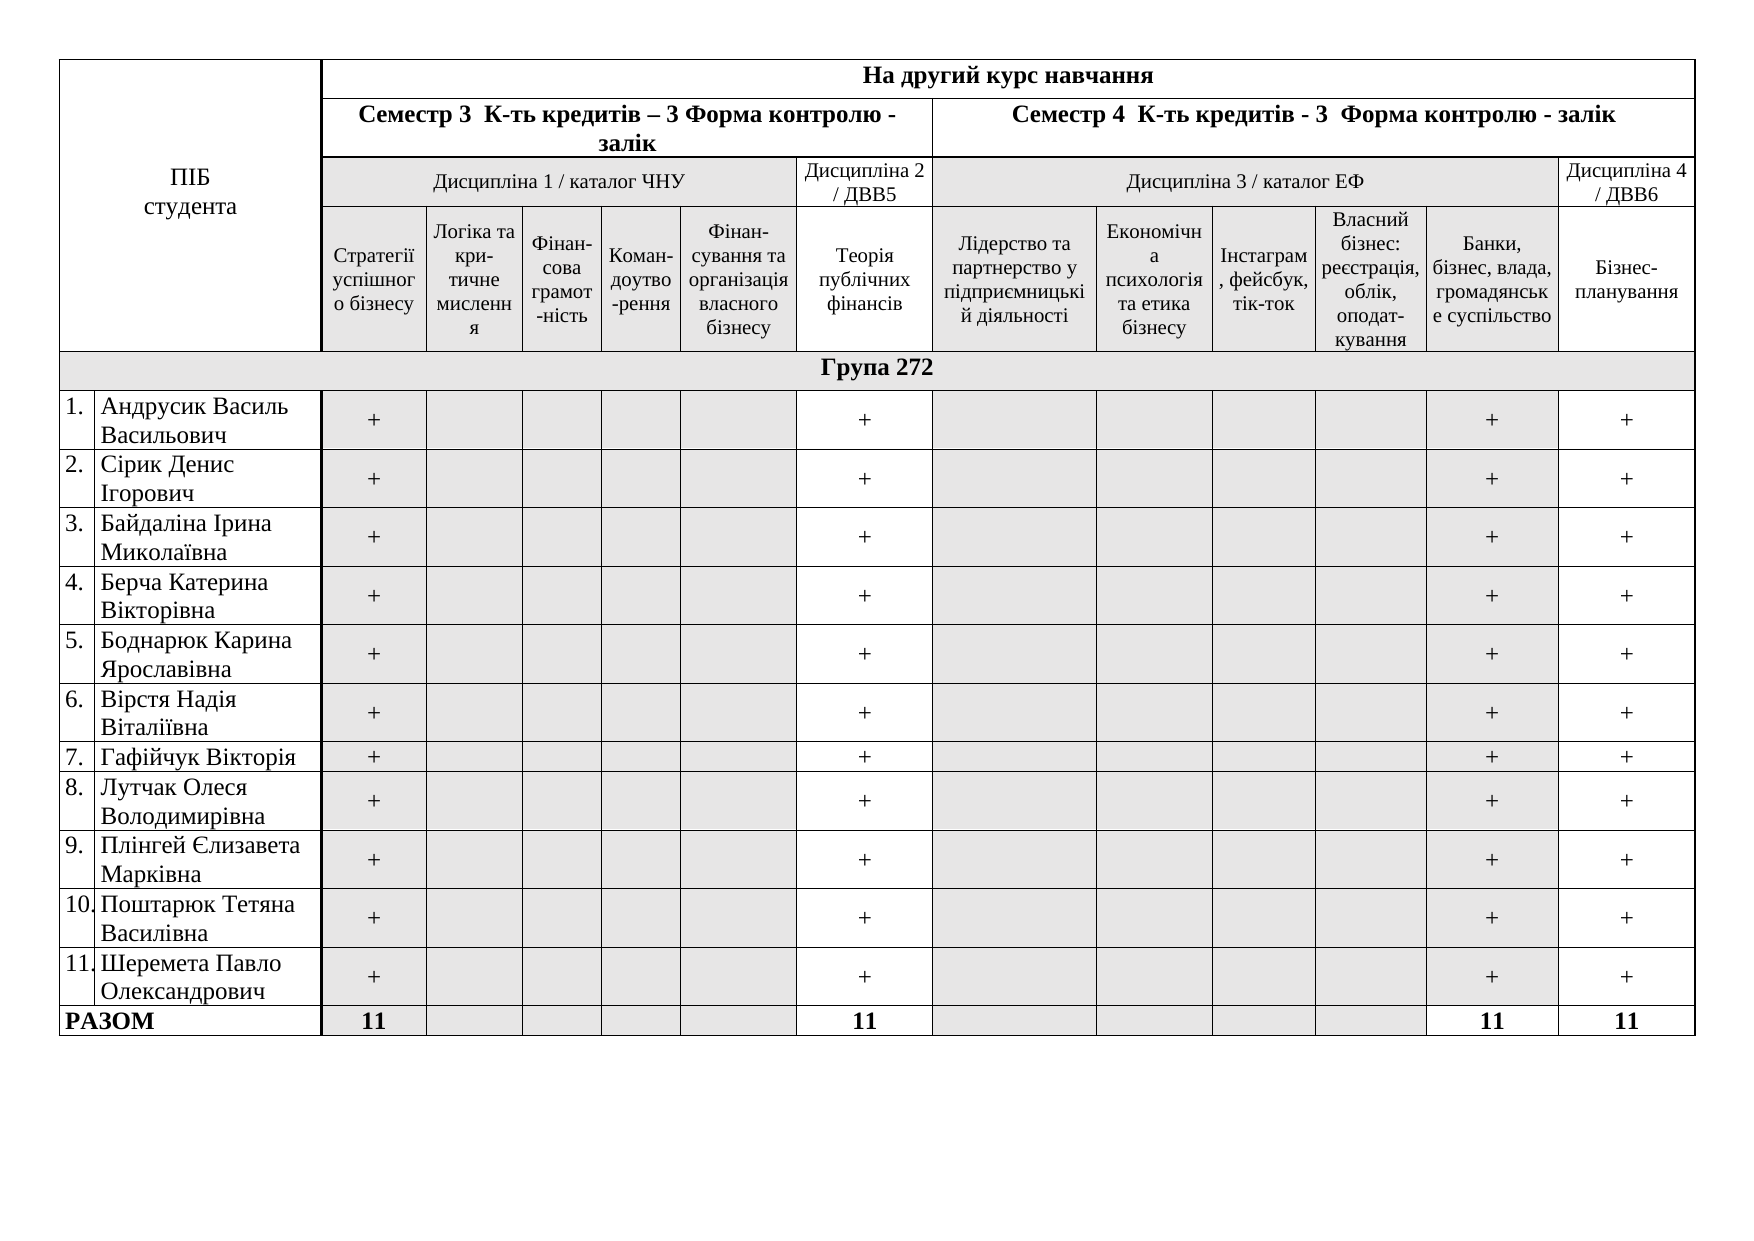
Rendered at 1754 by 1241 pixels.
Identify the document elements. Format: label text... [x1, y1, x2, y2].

table_cell + [323, 948, 426, 1005]
table_cell [1213, 450, 1315, 507]
table_cell [933, 948, 1096, 1005]
table_cell [427, 889, 522, 947]
table_cell + [797, 508, 932, 566]
table_cell [427, 1006, 522, 1035]
table_cell [602, 889, 680, 947]
table_cell [681, 772, 796, 829]
table_cell 11 [323, 1006, 426, 1035]
table_cell + [797, 391, 932, 448]
table_cell [1316, 1006, 1426, 1035]
table_cell + [1427, 450, 1558, 507]
table_cell + [323, 742, 426, 771]
table_cell + [323, 508, 426, 566]
table_cell + [797, 948, 932, 1005]
table_cell + [797, 889, 932, 947]
table_cell Андрусик Василь Васильович [95, 391, 320, 448]
table_cell + [1559, 450, 1694, 507]
table_cell [523, 508, 601, 566]
table_cell + [797, 450, 932, 507]
table_cell [1097, 567, 1212, 624]
table_cell + [1559, 508, 1694, 566]
table_cell [602, 450, 680, 507]
table_cell Гафійчук Вікторія [95, 742, 320, 771]
table_cell + [1559, 567, 1694, 624]
table_cell Семестр 4 К-ть кредитів - 3 Форма контролю - залік [933, 99, 1694, 156]
table_cell + [1427, 831, 1558, 888]
table_cell [1097, 742, 1212, 771]
table_cell [933, 772, 1096, 829]
table_cell + [1427, 567, 1558, 624]
table_cell [523, 1006, 601, 1035]
table_cell + [797, 772, 932, 829]
table_cell + [1427, 391, 1558, 448]
table_cell + [323, 450, 426, 507]
table_cell [427, 391, 522, 448]
table_cell [1316, 684, 1426, 741]
table_cell + [323, 391, 426, 448]
table_cell Боднарюк Карина Ярославівна [95, 625, 320, 683]
table_cell [427, 772, 522, 829]
table_cell + [1559, 625, 1694, 683]
table_cell [1097, 1006, 1212, 1035]
table_cell Інстаграм, фейсбук, тік-ток [1213, 207, 1315, 351]
table_cell [681, 948, 796, 1005]
table_cell + [797, 742, 932, 771]
table_cell [602, 684, 680, 741]
table_cell [523, 391, 601, 448]
table_cell РАЗОМ [60, 1006, 320, 1035]
table_cell Вірстя Надія Віталіївна [95, 684, 320, 741]
table_cell Теорія публічних фінансів [797, 207, 932, 351]
table_cell + [323, 889, 426, 947]
table_cell [60, 508, 94, 566]
table_cell Коман-доутво-рення [602, 207, 680, 351]
table_cell + [1427, 684, 1558, 741]
table_cell Плінгей Єлизавета Марківна [95, 831, 320, 888]
table_cell + [1427, 742, 1558, 771]
table_cell [427, 450, 522, 507]
table_cell [933, 625, 1096, 683]
table_cell 11 [797, 1006, 932, 1035]
table_cell + [797, 684, 932, 741]
table_cell [1316, 742, 1426, 771]
table_cell + [797, 831, 932, 888]
table_header ПІБ студента [60, 60, 320, 351]
table_cell [602, 831, 680, 888]
table_cell [1097, 508, 1212, 566]
table_cell + [1559, 889, 1694, 947]
table_cell [427, 625, 522, 683]
table_cell [1213, 889, 1315, 947]
table_cell [681, 889, 796, 947]
table_cell [681, 831, 796, 888]
table_cell [1097, 450, 1212, 507]
table_cell [933, 567, 1096, 624]
table_cell [427, 684, 522, 741]
table_cell [427, 567, 522, 624]
table_cell + [1559, 742, 1694, 771]
table_cell [427, 948, 522, 1005]
table_cell [602, 772, 680, 829]
table_cell + [1559, 772, 1694, 829]
table_cell Логіка та кри-тичне мислення [427, 207, 522, 351]
table_cell + [1427, 889, 1558, 947]
table_cell [1213, 831, 1315, 888]
table_cell [1213, 567, 1315, 624]
table_cell [1316, 450, 1426, 507]
table_cell + [797, 625, 932, 683]
table_cell Фінан-сова грамот-ність [523, 207, 601, 351]
table_cell [60, 948, 94, 1005]
table_cell [523, 889, 601, 947]
table_cell [1097, 625, 1212, 683]
table_cell [933, 450, 1096, 507]
table_cell Шеремета Павло Олександрович [95, 948, 320, 1005]
table_cell [523, 567, 601, 624]
table_cell [1213, 625, 1315, 683]
table_cell [523, 772, 601, 829]
table_cell Стратегії успішного бізнесу [323, 207, 426, 351]
table_cell [1316, 772, 1426, 829]
table_cell [1213, 742, 1315, 771]
table_cell Фінан-сування та організація власного бізнесу [681, 207, 796, 351]
table_cell [602, 625, 680, 683]
table_cell [933, 391, 1096, 448]
table_cell [1316, 889, 1426, 947]
table_cell Дисципліна 4 / ДВВ6 [1559, 158, 1694, 206]
table_cell + [1427, 625, 1558, 683]
table_cell [1097, 831, 1212, 888]
table_cell [1316, 948, 1426, 1005]
table_cell [60, 391, 94, 448]
table_cell + [323, 831, 426, 888]
table_cell [60, 684, 94, 741]
table_cell [681, 450, 796, 507]
table_header На другий курс навчання [323, 60, 1694, 98]
table_cell + [1559, 391, 1694, 448]
table_cell [1097, 684, 1212, 741]
table_cell Сірик Денис Ігорович [95, 450, 320, 507]
table_cell [60, 567, 94, 624]
table_cell [1316, 391, 1426, 448]
table_cell [681, 391, 796, 448]
table_cell [933, 889, 1096, 947]
table_cell + [323, 567, 426, 624]
table_cell Дисципліна 3 / каталог ЕФ [933, 158, 1558, 206]
table_cell [1213, 772, 1315, 829]
table_cell Банки, бізнес, влада, громадянське суспільство [1427, 207, 1558, 351]
table_cell [602, 1006, 680, 1035]
table_cell + [1559, 684, 1694, 741]
table_cell Дисципліна 1 / каталог ЧНУ [323, 158, 796, 206]
table_cell + [323, 772, 426, 829]
table_cell [60, 831, 94, 888]
table_cell Бізнес-планування [1559, 207, 1694, 351]
table_cell [602, 948, 680, 1005]
table_cell [1097, 391, 1212, 448]
table_cell Лутчак Олеся Володимирівна [95, 772, 320, 829]
table_cell [523, 831, 601, 888]
table_cell [681, 567, 796, 624]
table_cell + [1559, 948, 1694, 1005]
table_cell + [323, 684, 426, 741]
table_cell [523, 948, 601, 1005]
table_cell [427, 742, 522, 771]
table_cell Економічна психологія та етика бізнесу [1097, 207, 1212, 351]
table_cell [1213, 684, 1315, 741]
table_cell Поштарюк Тетяна Василівна [95, 889, 320, 947]
table_cell [523, 742, 601, 771]
table_cell [427, 508, 522, 566]
table_cell Група 272 [60, 352, 1694, 390]
table_cell [60, 772, 94, 829]
table_cell [681, 684, 796, 741]
table_cell 11 [1427, 1006, 1558, 1035]
table_cell [1213, 508, 1315, 566]
table_cell [523, 450, 601, 507]
table_cell [1097, 889, 1212, 947]
table_cell [681, 625, 796, 683]
table_cell [1213, 1006, 1315, 1035]
table_cell [933, 684, 1096, 741]
table_cell 11 [1559, 1006, 1694, 1035]
table_cell Семестр 3 К-ть кредитів – 3 Форма контролю - залік [323, 99, 932, 156]
table_cell + [1427, 948, 1558, 1005]
table_cell [933, 742, 1096, 771]
table_cell [681, 508, 796, 566]
table_cell + [797, 567, 932, 624]
table_cell [60, 450, 94, 507]
table_cell Власний бізнес: реєстрація, облік, оподат-кування [1316, 207, 1426, 351]
table_cell [60, 889, 94, 947]
table_cell [933, 831, 1096, 888]
table_cell [1213, 391, 1315, 448]
table_cell [1213, 948, 1315, 1005]
table_cell [1097, 772, 1212, 829]
table_cell Дисципліна 2 / ДВВ5 [797, 158, 932, 206]
table_cell Берча Катерина Вікторівна [95, 567, 320, 624]
table_cell + [1427, 772, 1558, 829]
table_cell [523, 684, 601, 741]
table_cell + [323, 625, 426, 683]
table_cell [1316, 831, 1426, 888]
table_cell [933, 508, 1096, 566]
table_cell [1316, 625, 1426, 683]
table_cell [60, 625, 94, 683]
table_cell [523, 625, 601, 683]
table_cell [1097, 948, 1212, 1005]
table_cell [60, 742, 94, 771]
table_cell [1316, 567, 1426, 624]
table_cell [681, 1006, 796, 1035]
table_cell [602, 508, 680, 566]
table_cell + [1427, 508, 1558, 566]
table_cell Байдаліна Ірина Миколаївна [95, 508, 320, 566]
table_cell [1316, 508, 1426, 566]
table_cell [602, 742, 680, 771]
table_cell + [1559, 831, 1694, 888]
table_cell [933, 1006, 1096, 1035]
table_cell [427, 831, 522, 888]
table_cell Лідерство та партнерство у підприємницькій діяльності [933, 207, 1096, 351]
table_cell [602, 391, 680, 448]
table_cell [602, 567, 680, 624]
table_cell [681, 742, 796, 771]
